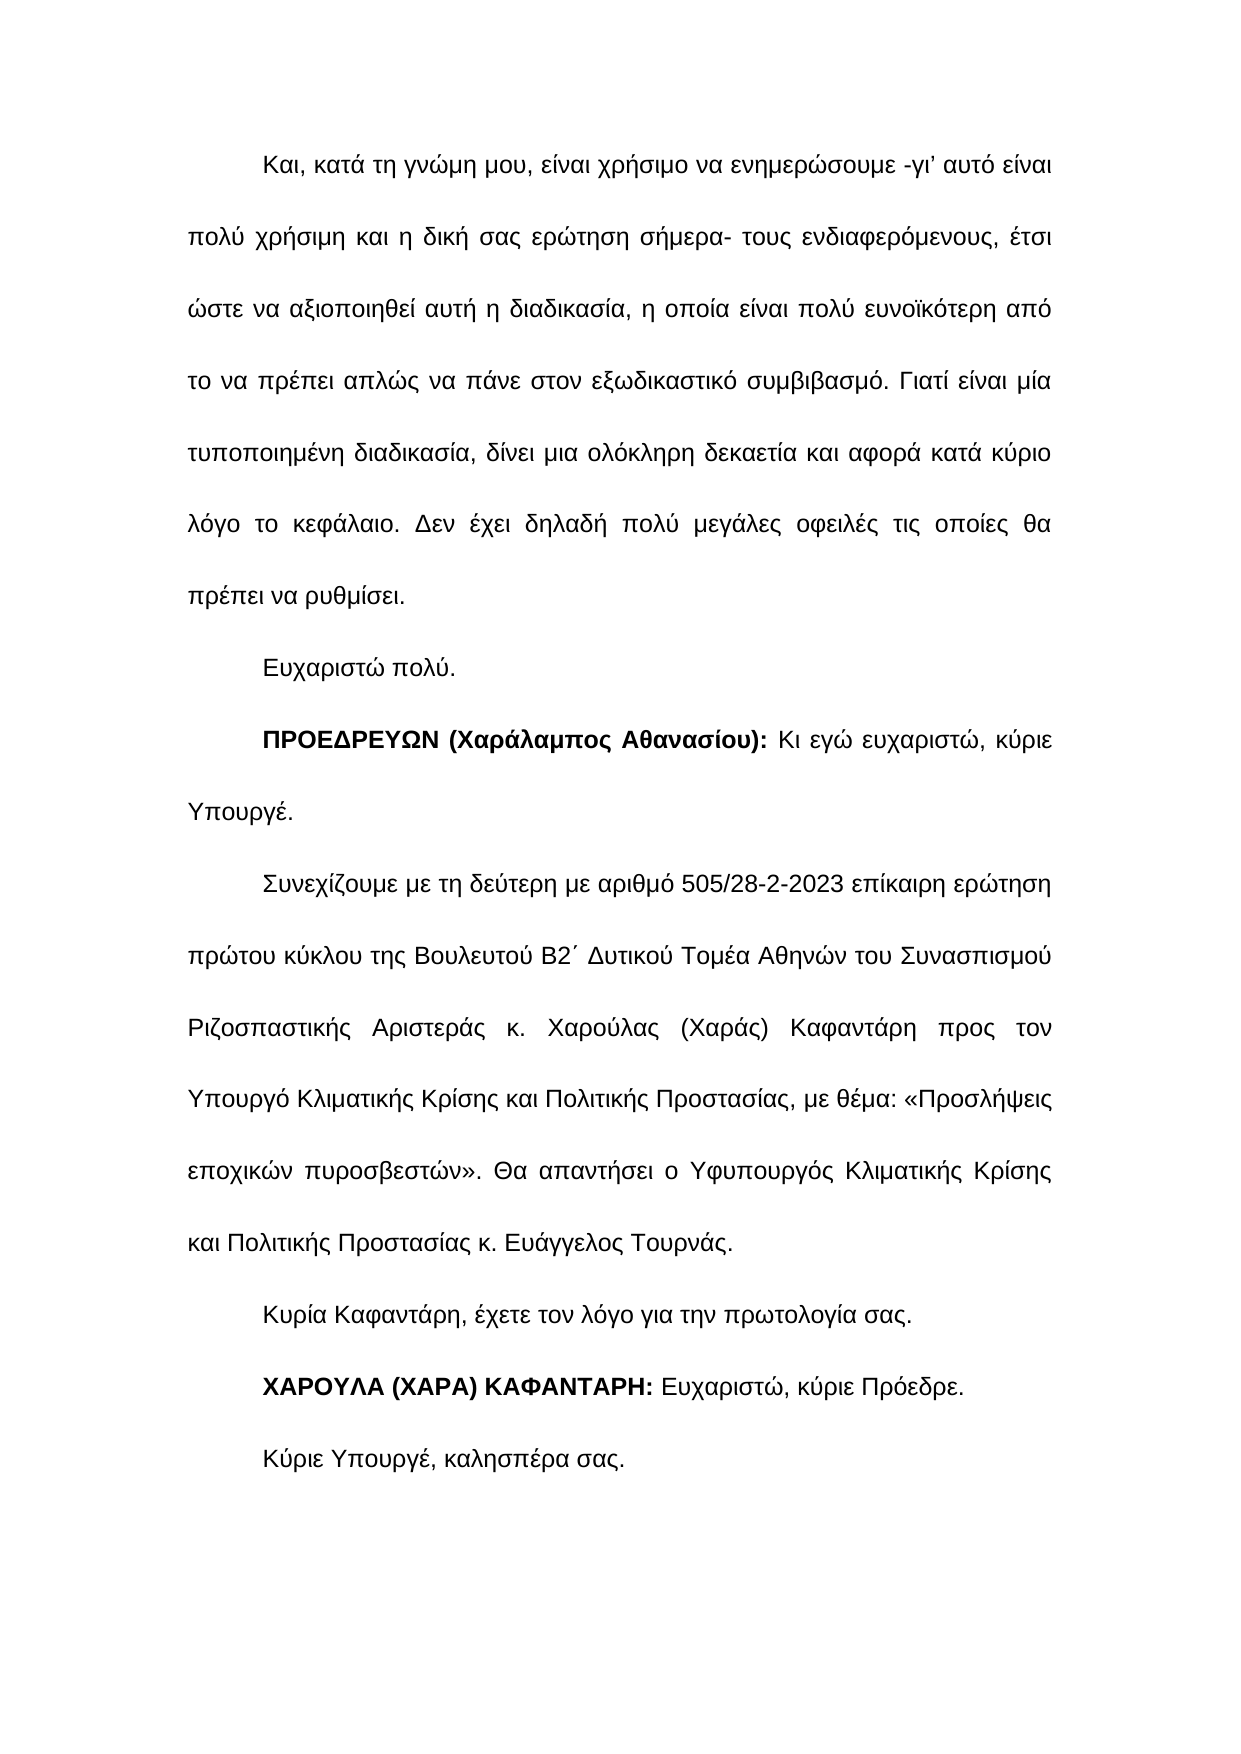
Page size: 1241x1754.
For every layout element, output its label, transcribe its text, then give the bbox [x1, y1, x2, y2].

text ΠΡΟΕΔΡΕΥΩΝ (Χαράλαμπος Αθανασίου): Κι εγώ ευχαριστώ, κύριε Υπουργέ. [187, 725, 1053, 826]
text Κυρία Καφαντάρη, έχετε τον λόγο για την πρωτολογία σας. [187, 1300, 1053, 1329]
text Ευχαριστώ πολύ. [187, 653, 1053, 682]
text Και, κατά τη γνώμη μου, είναι χρήσιμο να ενημερώσουμε -γι’ αυτό είναι πολύ χρήσιμη και η δική σας ερώτηση σήμερα- τους ενδιαφερόμενους, έτσι ώστε να αξιοποιηθεί αυτή η διαδικασία, η οποία είναι πολύ ευνοϊκότερη από το να πρέπει απλώς να πάνε στον εξωδικαστικό συμβιβασμό. Γιατί είναι μία τυποποιημένη διαδικασία, δίνει μια ολόκληρη δεκαετία και αφορά κατά κύριο λόγο το κεφάλαιο. Δεν έχει δηλαδή πολύ μεγάλες οφειλές τις οποίες θα πρέπει να ρυθμίσει. [187, 150, 1053, 610]
text Κύριε Υπουργέ, καλησπέρα σας. [187, 1444, 1053, 1472]
text Συνεχίζουμε με τη δεύτερη με αριθμό 505/28-2-2023 επίκαιρη ερώτηση πρώτου κύκλου της Βουλευτού Β2΄ Δυτικού Τομέα Αθηνών του Συνασπισμού Ριζοσπαστικής Αριστεράς κ. Χαρούλας (Χαράς) Καφαντάρη προς τον Υπουργό Κλιματικής Κρίσης και Πολιτικής Προστασίας, με θέμα: «Προσλήψεις εποχικών πυροσβεστών». Θα απαντήσει ο Υφυπουργός Κλιματικής Κρίσης και Πολιτικής Προστασίας κ. Ευάγγελος Τουρνάς. [187, 869, 1053, 1257]
text ΧΑΡΟΥΛΑ (ΧΑΡΑ) ΚΑΦΑΝΤΑΡΗ: Ευχαριστώ, κύριε Πρόεδρε. [187, 1372, 1053, 1401]
